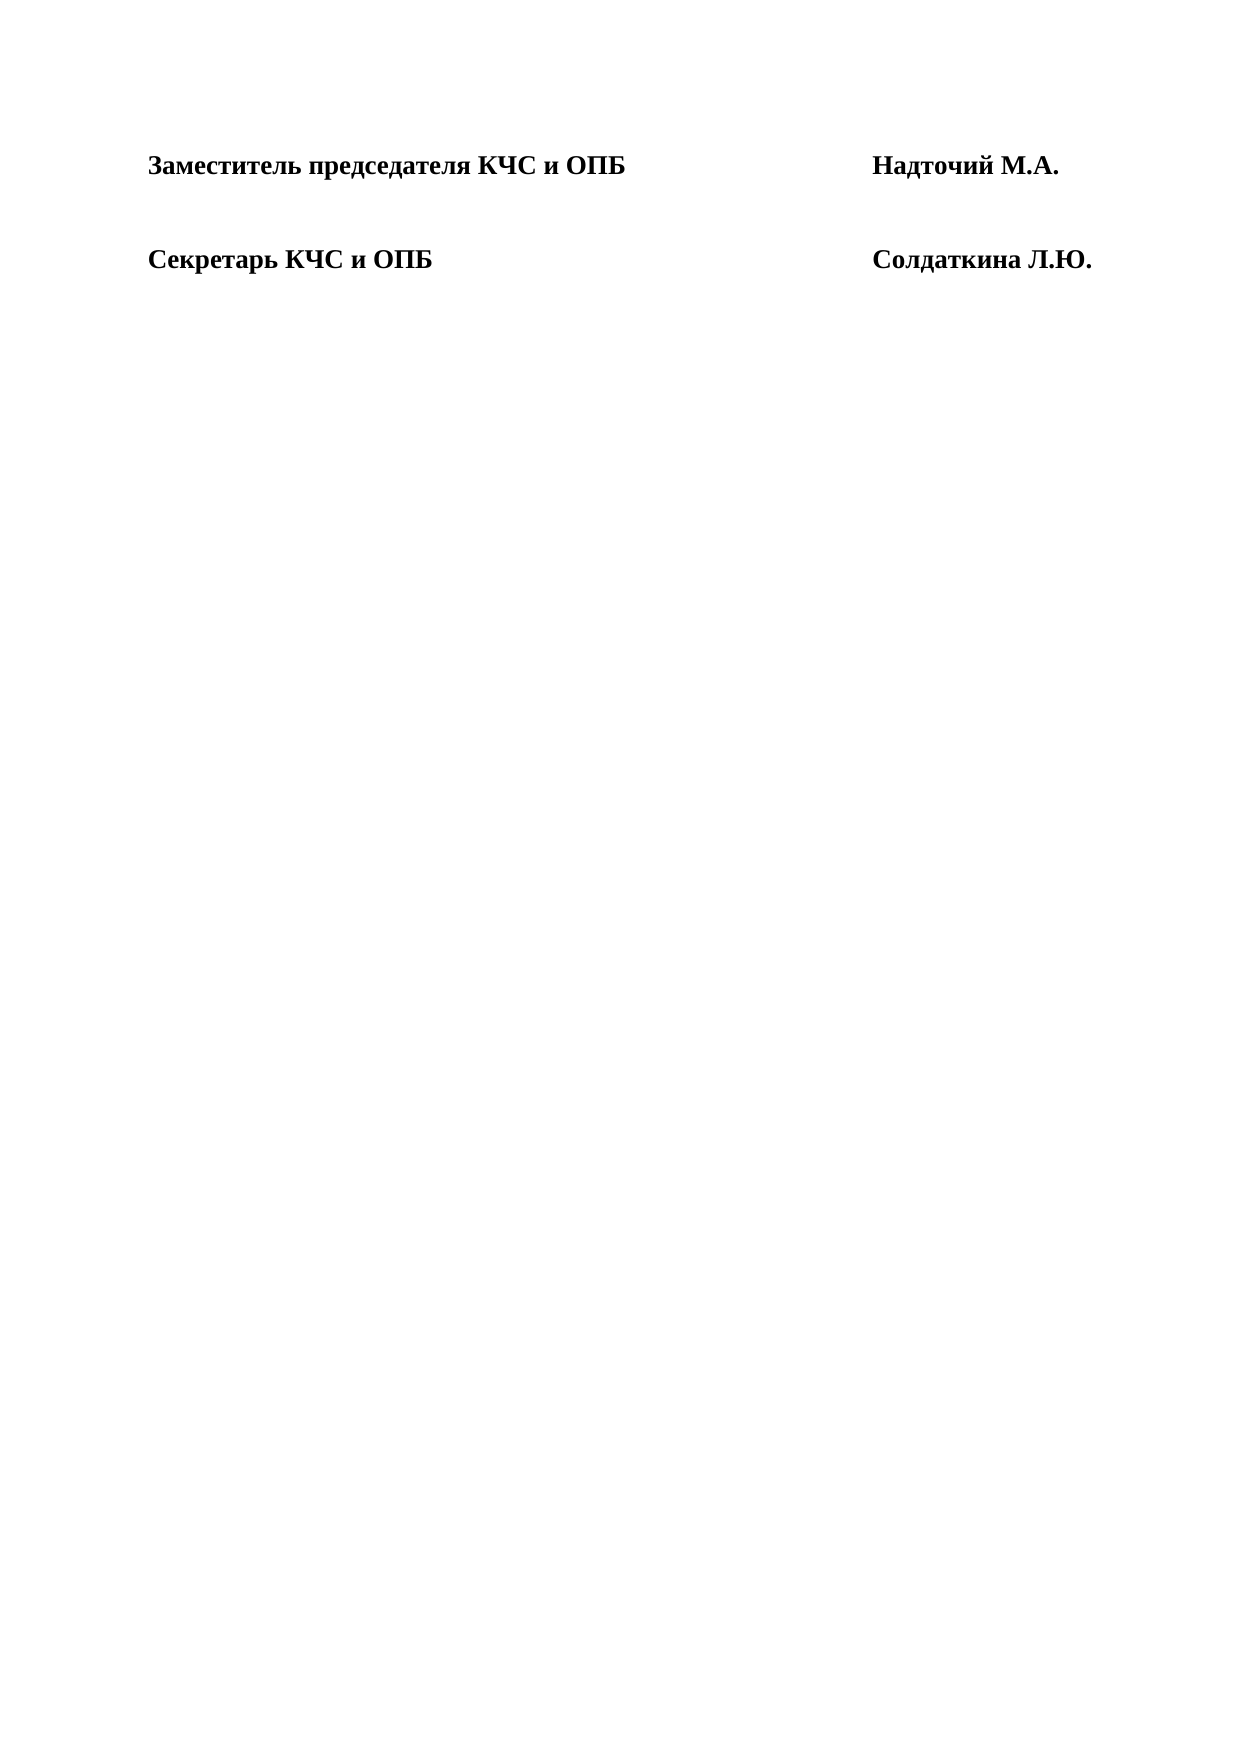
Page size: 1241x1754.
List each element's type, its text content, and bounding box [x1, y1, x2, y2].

text Секретарь КЧС и ОПБ Солдаткина Л.Ю. [148, 243, 1152, 274]
text Заместитель председателя КЧС и ОПБ Надточий М.А. [148, 149, 1152, 181]
